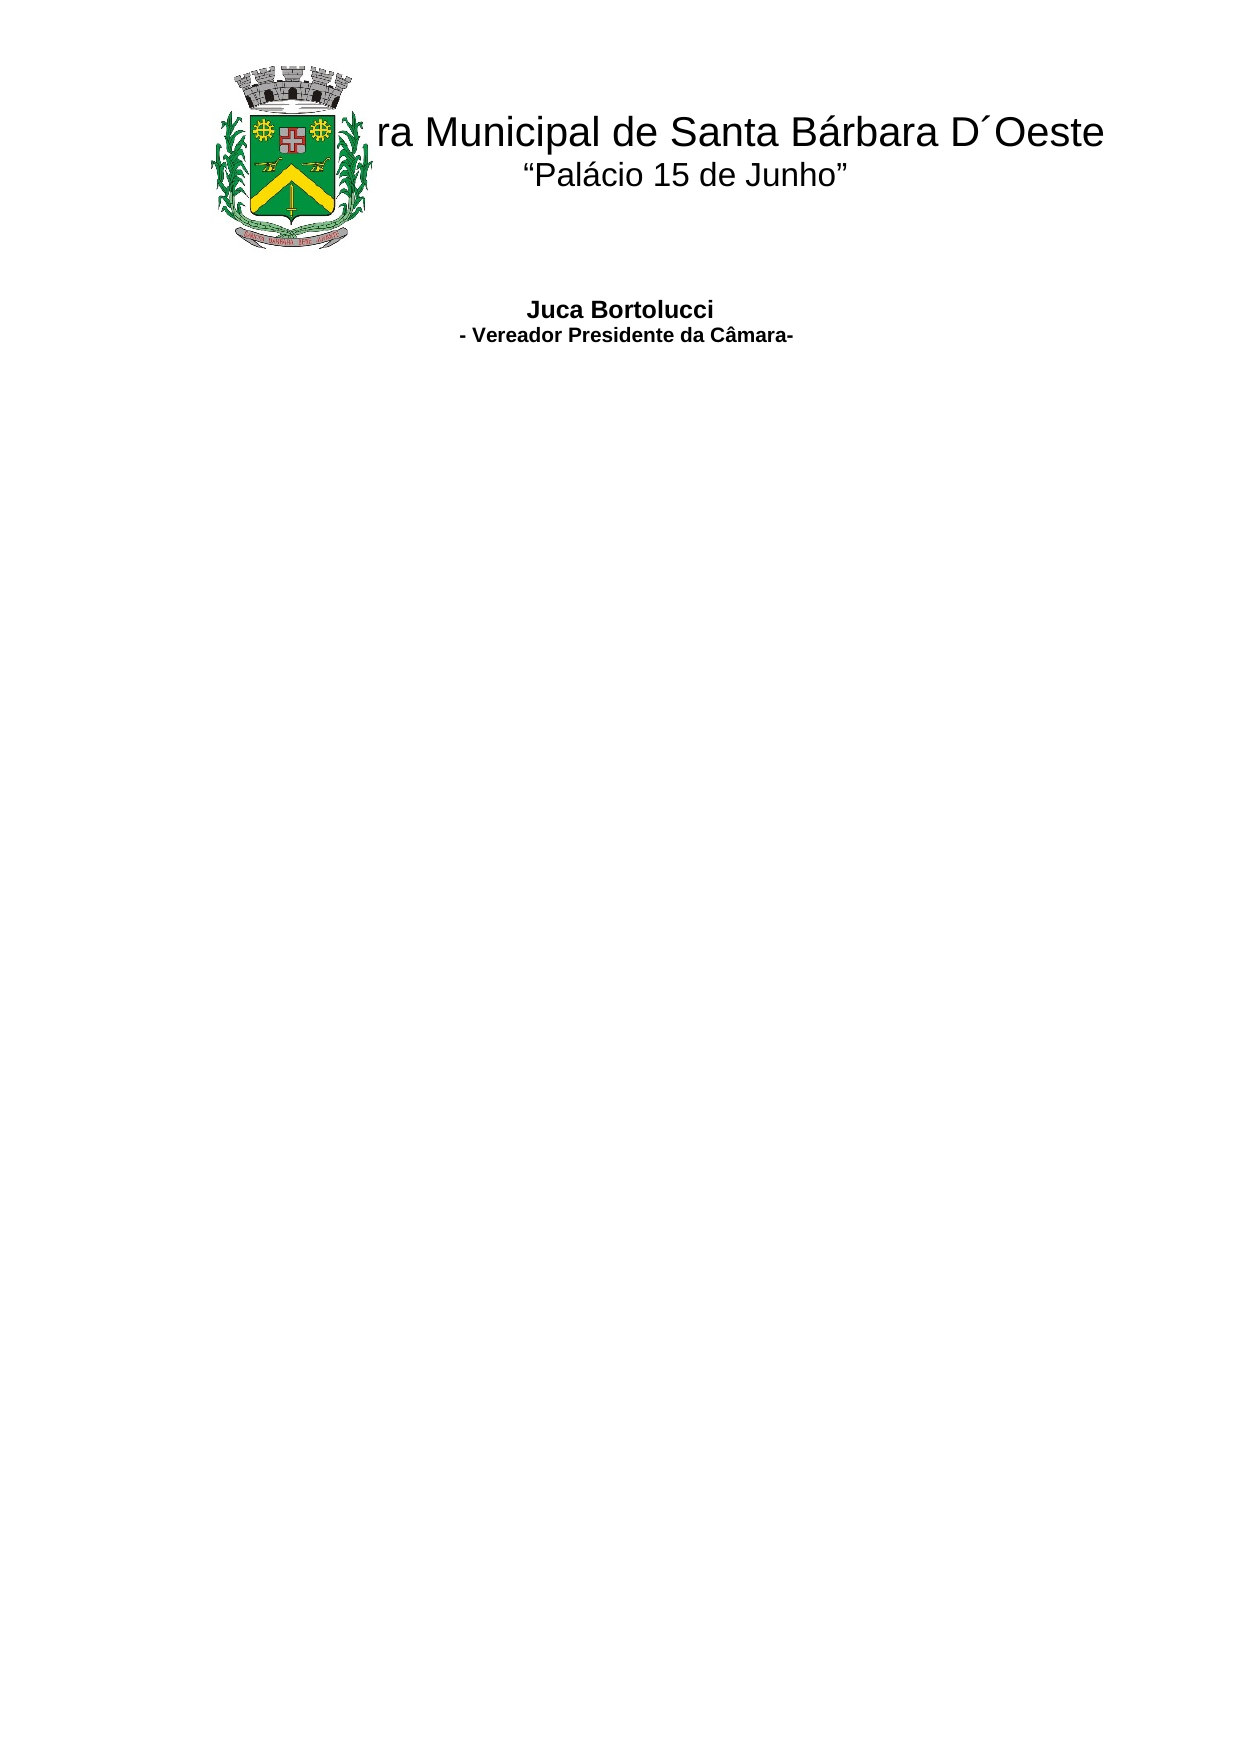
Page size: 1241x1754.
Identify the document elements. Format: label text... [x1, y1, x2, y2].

text Juca Bortolucci [177, 294, 1063, 323]
text - Vereador Presidente da Câmara- [177, 323, 1063, 347]
picture [210, 66, 380, 256]
